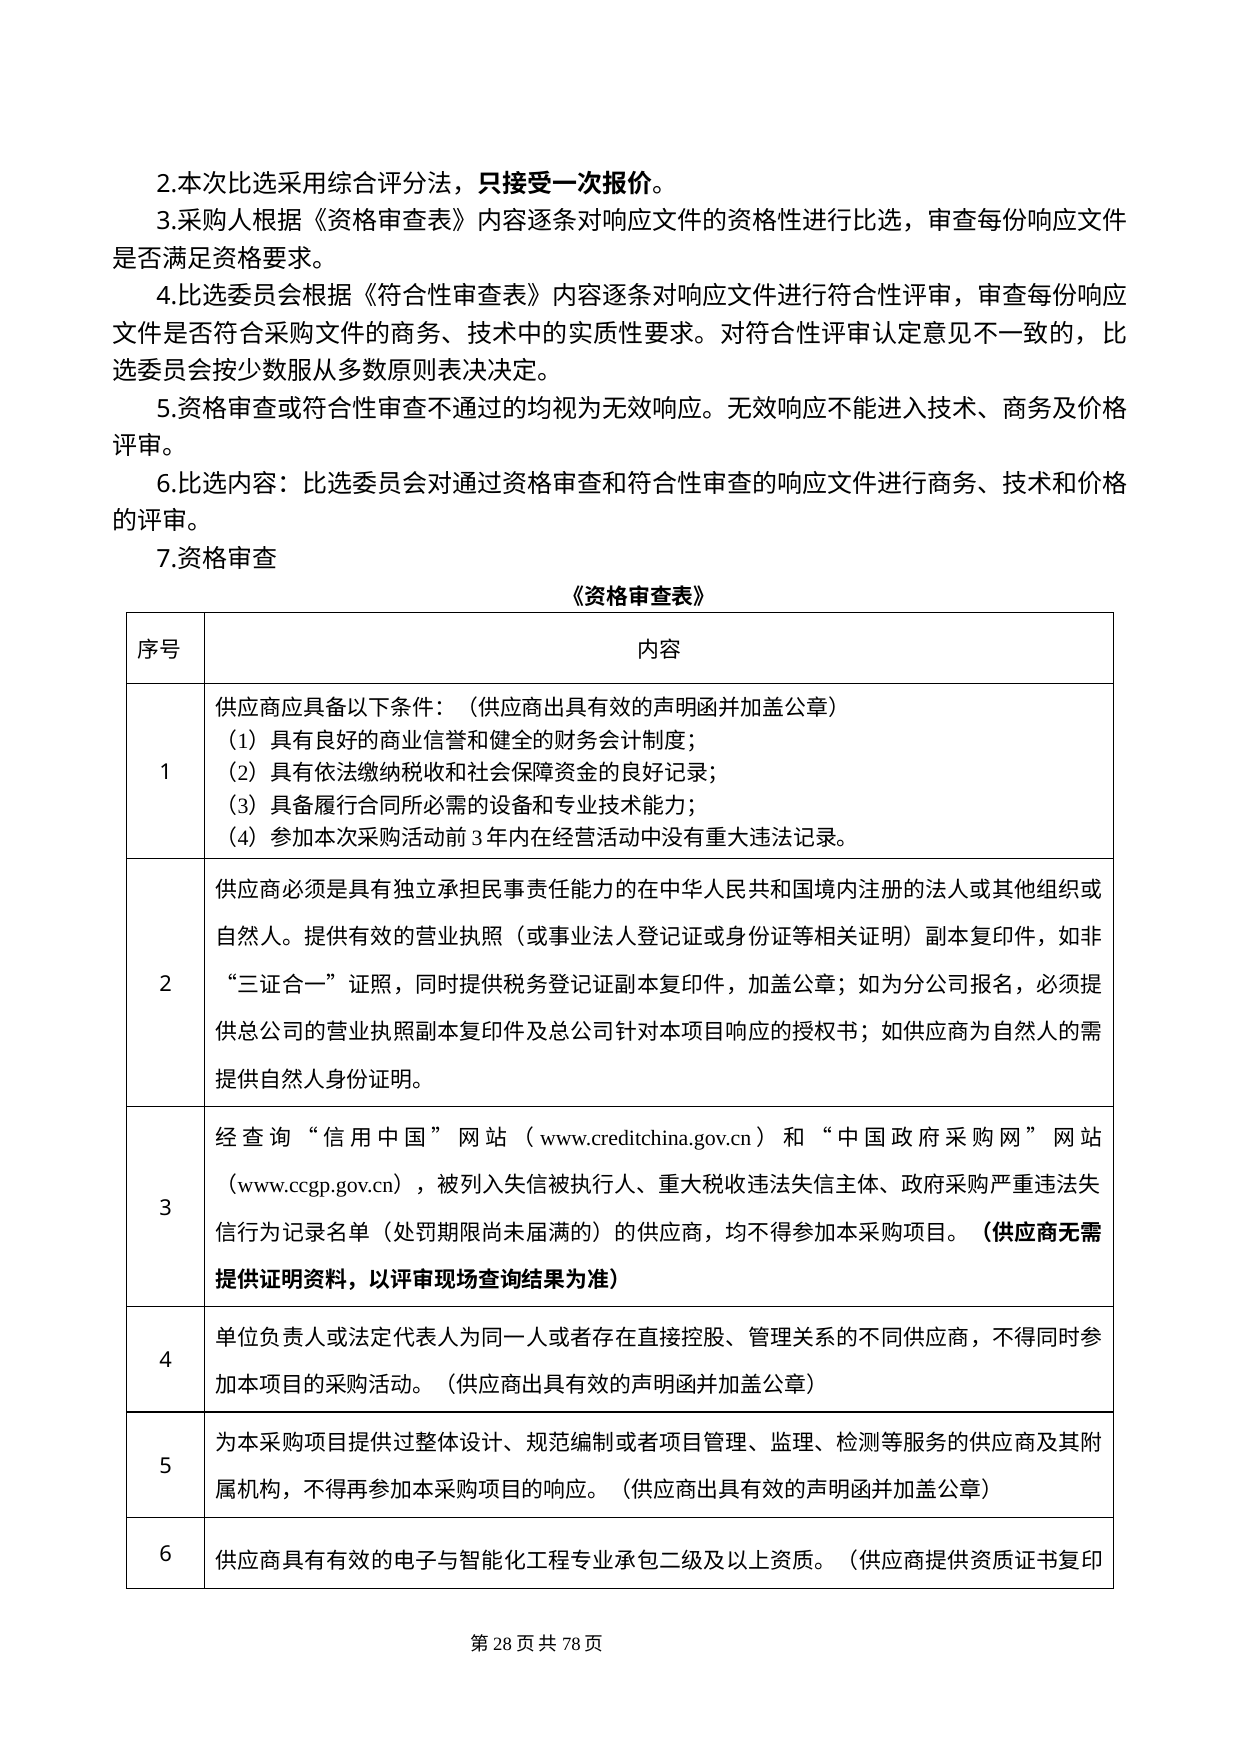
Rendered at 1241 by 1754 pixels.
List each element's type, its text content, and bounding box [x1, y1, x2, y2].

text 2.本次比选采用综合评分法，只接受一次报价。 [112, 162, 1128, 199]
table_header 内容 [205, 613, 1113, 683]
table_cell 为本采购项目提供过整体设计、规范编制或者项目管理、监理、检测等服务的供应商及其附属机构，不得再参加本采购项目的响应。（供应商出具有效的声明函并加盖公章） [205, 1413, 1113, 1517]
table_cell 供应商应具备以下条件：（供应商出具有效的声明函并加盖公章） （1）具有良好的商业信誉和健全的财务会计制度； （2）具有依法缴纳税收和社会保障资金的良好记录； （3）具备履行合同所必需的设备和专业技术能力； （4）参加本次采购活动前3年内在经营活动中没有重大违法记录。 [205, 684, 1113, 858]
text 4.比选委员会根据《符合性审查表》内容逐条对响应文件进行符合性评审，审查每份响应文件是否符合采购文件的商务、技术中的实质性要求。对符合性评审认定意见不一致的，比选委员会按少数服从多数原则表决决定。 [112, 274, 1128, 387]
table_header 序号 [127, 613, 204, 683]
table_cell 经查询“信用中国”网站（www.creditchina.gov.cn）和“中国政府采购网”网站（www.ccgp.gov.cn），被列入失信被执行人、重大税收违法失信主体、政府采购严重违法失信行为记录名单（处罚期限尚未届满的）的供应商，均不得参加本采购项目。（供应商无需提供证明资料，以评审现场查询结果为准） [205, 1107, 1113, 1306]
text 6.比选内容：比选委员会对通过资格审查和符合性审查的响应文件进行商务、技术和价格的评审。 [112, 462, 1128, 537]
table_cell 供应商必须是具有独立承担民事责任能力的在中华人民共和国境内注册的法人或其他组织或自然人。提供有效的营业执照（或事业法人登记证或身份证等相关证明）副本复印件，如非“三证合一”证照，同时提供税务登记证副本复印件，加盖公章；如为分公司报名，必须提供总公司的营业执照副本复印件及总公司针对本项目响应的授权书；如供应商为自然人的需提供自然人身份证明。 [205, 859, 1113, 1106]
table_cell 6 [127, 1518, 204, 1587]
text 3.采购人根据《资格审查表》内容逐条对响应文件的资格性进行比选，审查每份响应文件是否满足资格要求。 [112, 199, 1128, 274]
text 5.资格审查或符合性审查不通过的均视为无效响应。无效响应不能进入技术、商务及价格评审。 [112, 387, 1128, 462]
text 7.资格审查 [112, 537, 1128, 574]
table_cell 单位负责人或法定代表人为同一人或者存在直接控股、管理关系的不同供应商，不得同时参加本项目的采购活动。（供应商出具有效的声明函并加盖公章） [205, 1307, 1113, 1411]
text 《资格审查表》 [112, 574, 1128, 612]
table_cell 3 [127, 1107, 204, 1306]
table_cell 5 [127, 1413, 204, 1517]
table_cell 4 [127, 1307, 204, 1411]
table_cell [205, 1518, 1113, 1587]
table_cell 1 [127, 684, 204, 858]
table_cell 2 [127, 859, 204, 1106]
